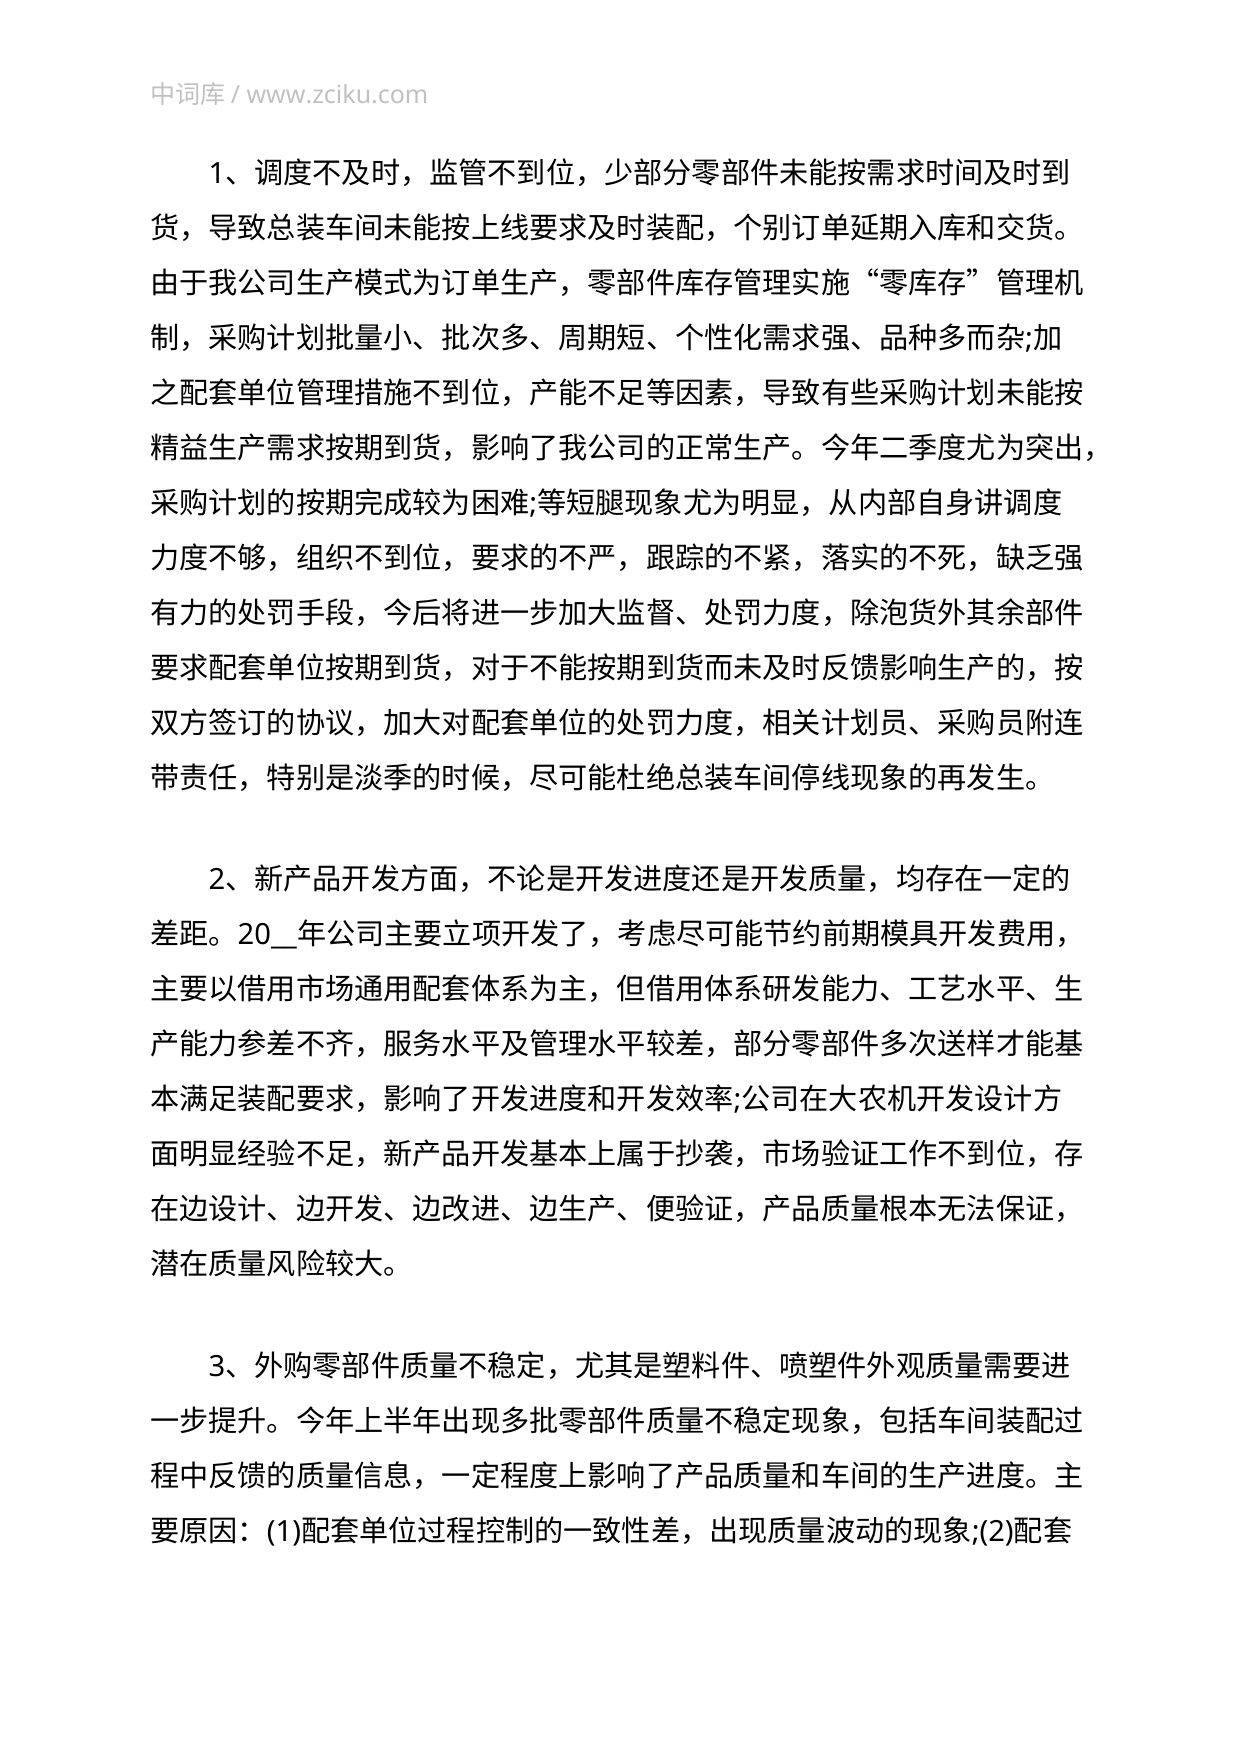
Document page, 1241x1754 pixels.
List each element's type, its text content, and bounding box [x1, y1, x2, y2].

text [150, 1342, 1090, 1549]
text 1、调度不及时，监管不到位，少部分零部件未能按需求时间及时到货，导致总装车间未能按上线要求及时装配，个别订单延期入库和交货。由于我公司生产模式为订单生产，零部件库存管理实施“零库存”管理机制，采购计划批量小、批次多、周期短、个性化需求强、品种多而杂;加之配套单位管理措施不到位，产能不足等因素，导致有些采购计划未能按精益生产需求按期到货，影响了我公司的正常生产。今年二季度尤为突出，采购计划的按期完成较为困难;等短腿现象尤为明显，从内部自身讲调度力度不够，组织不到位，要求的不严，跟踪的不紧，落实的不死，缺乏强有力的处罚手段，今后将进一步加大监督、处罚力度，除泡货外其余部件要求配套单位按期到货，对于不能按期到货而未及时反馈影响生产的，按双方签订的协议，加大对配套单位的处罚力度，相关计划员、采购员附连带责任，特别是淡季的时候，尽可能杜绝总装车间停线现象的再发生。 [150, 150, 1090, 796]
text 2、新产品开发方面，不论是开发进度还是开发质量，均存在一定的差距。20__年公司主要立项开发了，考虑尽可能节约前期模具开发费用，主要以借用市场通用配套体系为主，但借用体系研发能力、工艺水平、生产能力参差不齐，服务水平及管理水平较差，部分零部件多次送样才能基本满足装配要求，影响了开发进度和开发效率;公司在大农机开发设计方面明显经验不足，新产品开发基本上属于抄袭，市场验证工作不到位，存在边设计、边开发、边改进、边生产、便验证，产品质量根本无法保证，潜在质量风险较大。 [150, 856, 1090, 1283]
